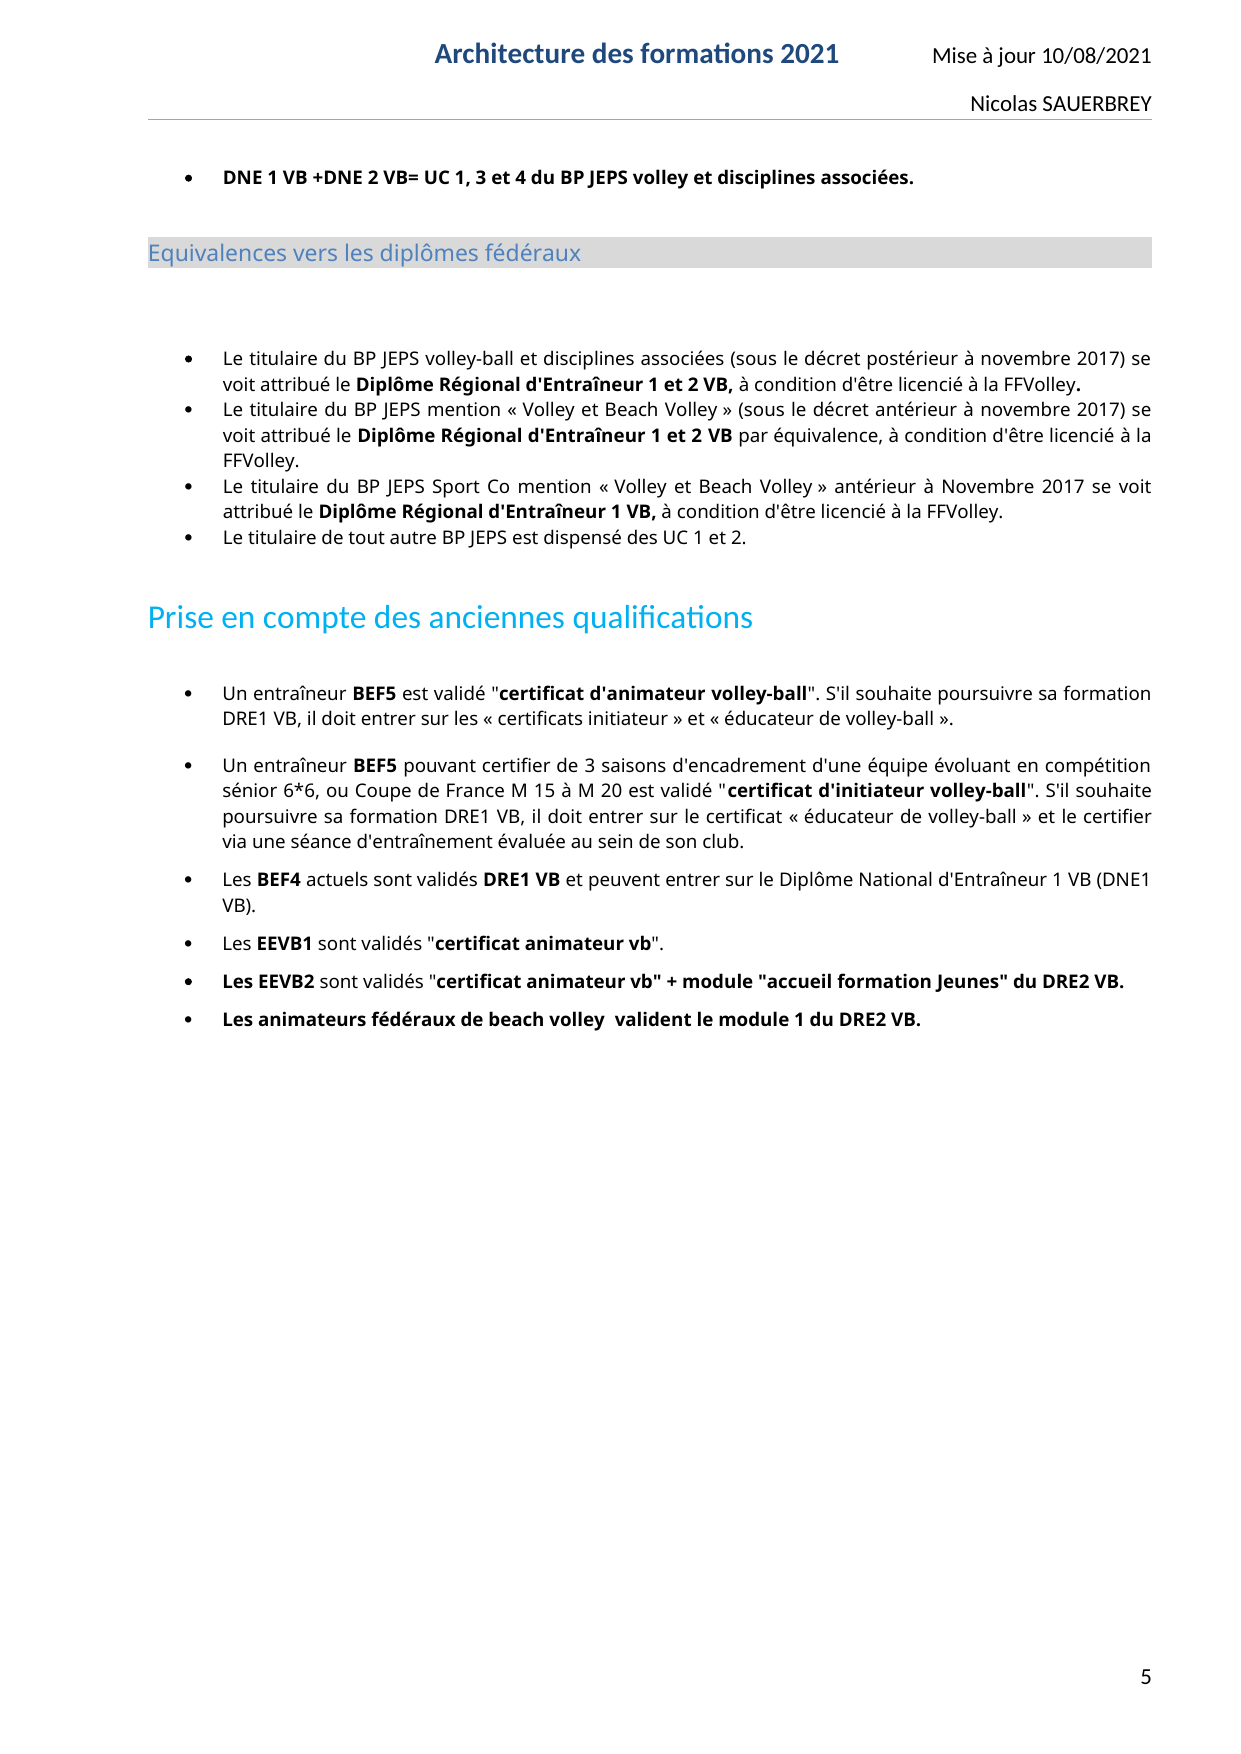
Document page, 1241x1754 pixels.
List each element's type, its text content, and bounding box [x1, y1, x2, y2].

text Prise en compte des anciennes qualifications [148, 596, 1152, 637]
list Le titulaire du BP JEPS Sport Co mention « Volley et Beach Volley » antérieur à Novembre 2017 se voit attribué le Diplôme Régional d'Entraîneur 1 VB, à condition d'être licencié à la FFVolley. [185, 473, 1152, 524]
text Equivalences vers les diplômes fédéraux [148, 237, 1152, 268]
list Le titulaire du BP JEPS mention « Volley et Beach Volley » (sous le décret antérieur à novembre 2017) se voit attribué le Diplôme Régional d'Entraîneur 1 et 2 VB par équivalence, à condition d'être licencié à la FFVolley. [185, 396, 1152, 473]
list Les EEVB1 sont validés "certificat animateur vb". [185, 930, 1152, 956]
list Les animateurs fédéraux de beach volley valident le module 1 du DRE2 VB. [185, 1006, 1152, 1032]
list Les BEF4 actuels sont validés DRE1 VB et peuvent entrer sur le Diplôme National d'Entraîneur 1 VB (DNE1 VB). [185, 867, 1152, 918]
list Un entraîneur BEF5 pouvant certifier de 3 saisons d'encadrement d'une équipe évoluant en compétition sénior 6*6, ou Coupe de France M 15 à M 20 est validé "certificat d'initiateur volley-ball". S'il souhaite poursuivre sa formation DRE1 VB, il doit entrer sur le certificat « éducateur de volley-ball » et le certifier via une séance d'entraînement évaluée au sein de son club. [185, 752, 1152, 854]
list Un entraîneur BEF5 est validé "certificat d'animateur volley-ball". S'il souhaite poursuivre sa formation DRE1 VB, il doit entrer sur les « certificats initiateur » et « éducateur de volley-ball ». [185, 680, 1152, 731]
list Le titulaire de tout autre BP JEPS est dispensé des UC 1 et 2. [185, 524, 1152, 549]
list DNE 1 VB +DNE 2 VB= UC 1, 3 et 4 du BP JEPS volley et disciplines associées. [185, 165, 1152, 190]
list Le titulaire du BP JEPS volley-ball et disciplines associées (sous le décret postérieur à novembre 2017) se voit attribué le Diplôme Régional d'Entraîneur 1 et 2 VB, à condition d'être licencié à la FFVolley. [185, 345, 1152, 396]
list Les EEVB2 sont validés "certificat animateur vb" + module "accueil formation Jeunes" du DRE2 VB. [185, 968, 1152, 994]
